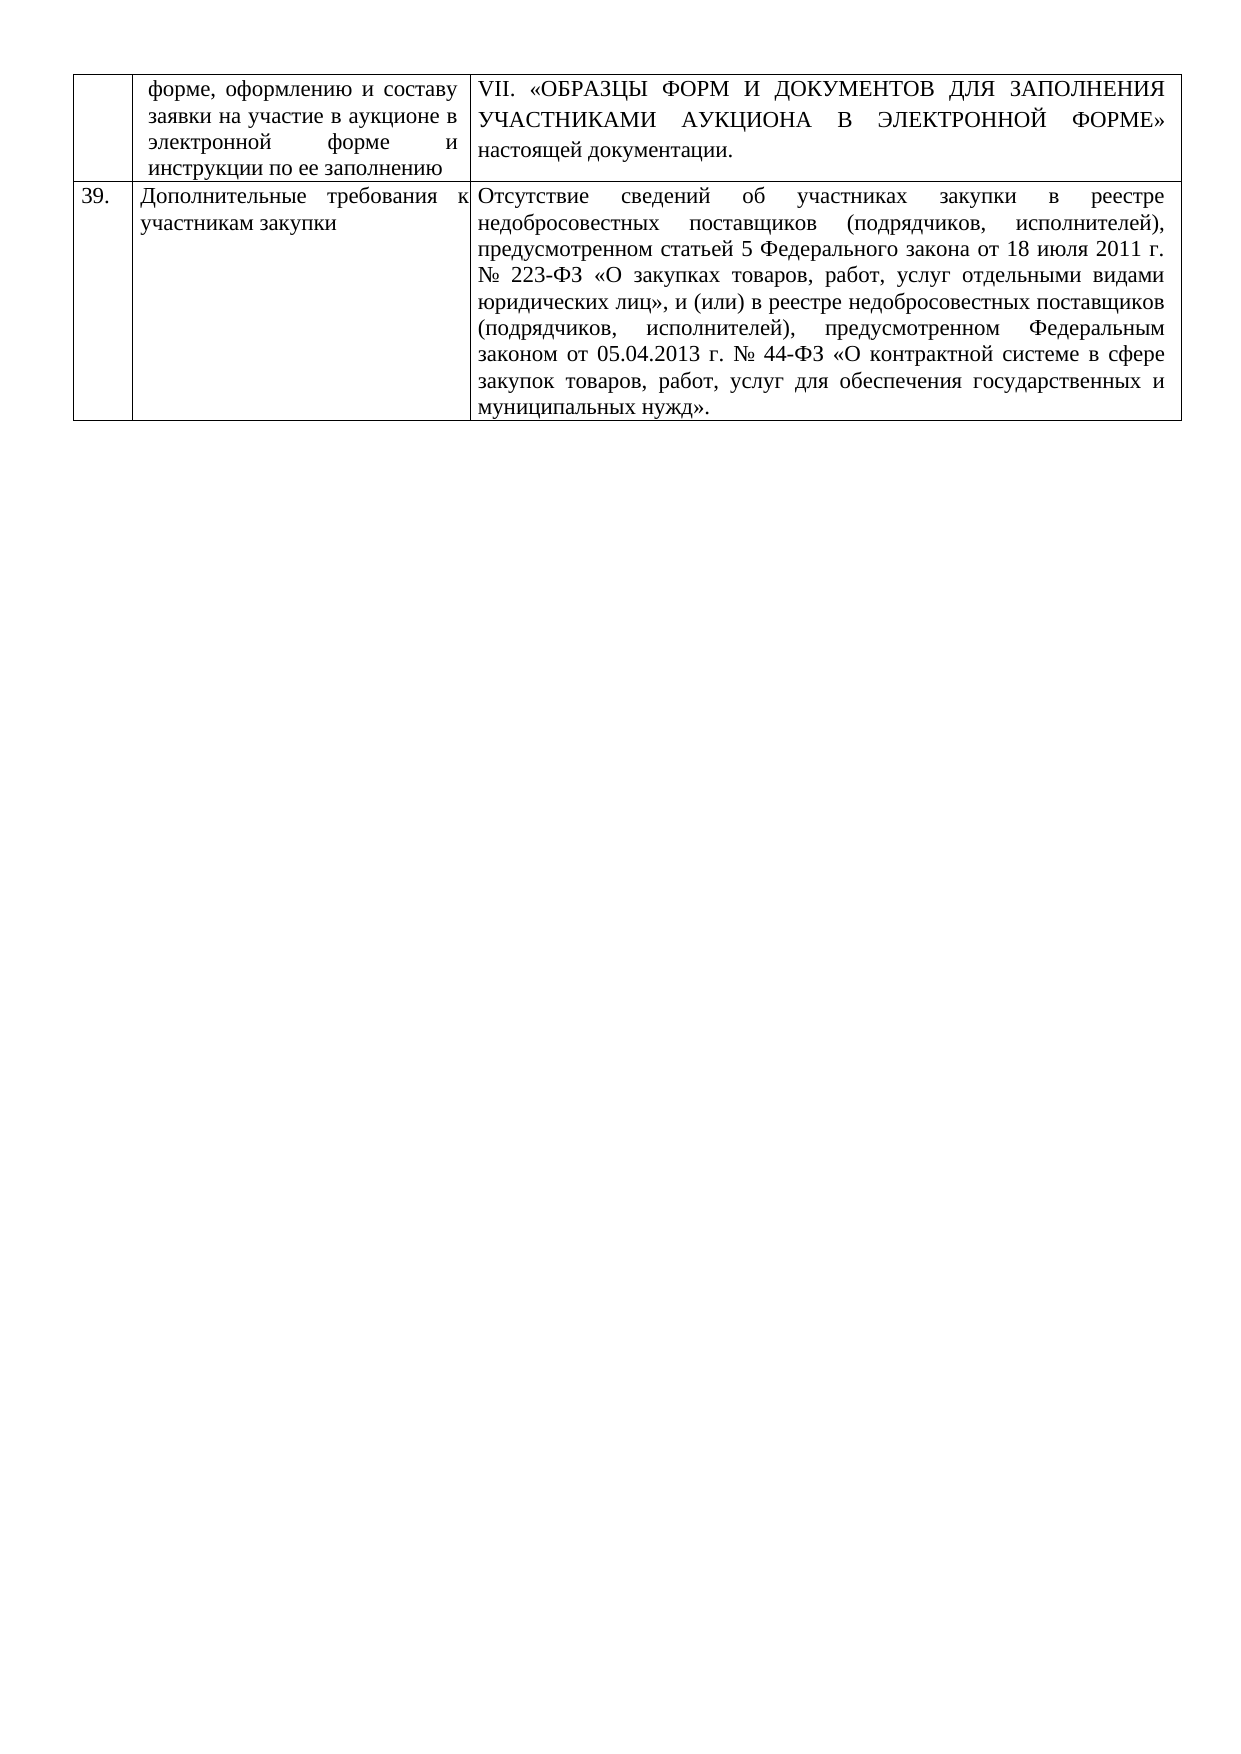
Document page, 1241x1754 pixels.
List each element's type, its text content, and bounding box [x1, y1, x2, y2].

table_cell Отсутствие сведений об участниках закупки в реестре недобросовестных поставщиков (подрядчиков, исполнителей), предусмотренном статьей 5 Федерального закона от 18 июля 2011 г. № 223-ФЗ «О закупках товаров, работ, услуг отдельными видами юридических лиц», и (или) в реестре недобросовестных поставщиков (подрядчиков, исполнителей), предусмотренном Федеральным законом от 05.04.2013 г. № 44-ФЗ «О контрактной системе в сфере закупок товаров, работ, услуг для обеспечения государственных и муниципальных нужд». [471, 182, 1181, 419]
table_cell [471, 75, 1181, 181]
table_cell [74, 75, 132, 181]
table_cell Дополнительные требования к участникам закупки [133, 182, 470, 419]
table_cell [133, 75, 470, 181]
table_cell [74, 182, 132, 419]
